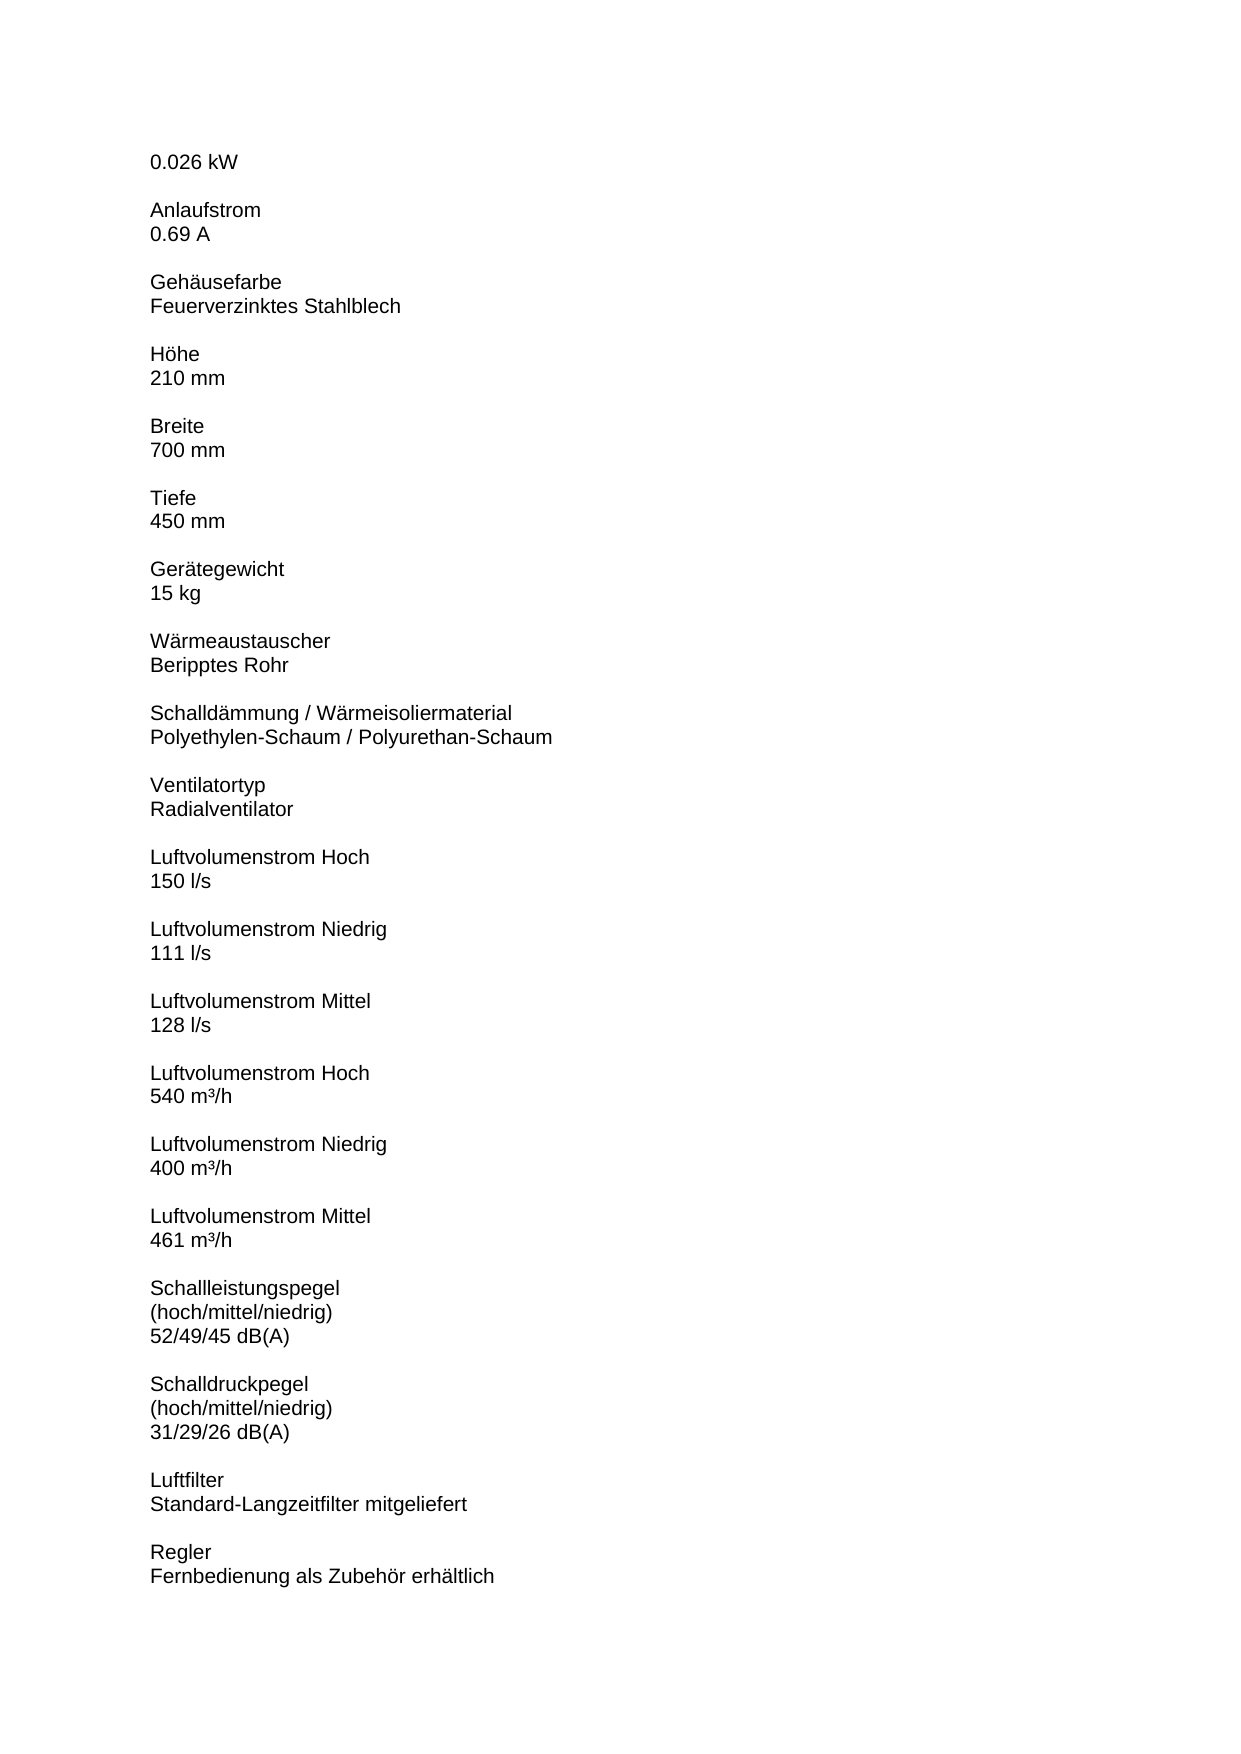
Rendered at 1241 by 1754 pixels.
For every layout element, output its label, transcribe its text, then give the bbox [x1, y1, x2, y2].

text Schalldämmung / Wärmeisoliermaterial [150, 701, 1090, 725]
text Gehäusefarbe [150, 270, 1090, 294]
text Luftvolumenstrom Niedrig [150, 1132, 1090, 1156]
text Breite [150, 413, 1090, 437]
text Regler [150, 1539, 1090, 1563]
text Luftvolumenstrom Hoch [150, 1060, 1090, 1084]
text 700 mm [150, 437, 1090, 461]
text 210 mm [150, 366, 1090, 389]
text Tiefe [150, 485, 1090, 509]
text 52/49/45 dB(A) [150, 1324, 1090, 1348]
text Luftfilter [150, 1468, 1090, 1492]
text Standard-Langzeitfilter mitgeliefert [150, 1492, 1090, 1516]
text Wärmeaustauscher [150, 629, 1090, 653]
text (hoch/mittel/niedrig) [150, 1300, 1090, 1324]
text 0.69 A [150, 222, 1090, 246]
text 111 l/s [150, 941, 1090, 964]
text Luftvolumenstrom Mittel [150, 1204, 1090, 1228]
text 540 m³/h [150, 1084, 1090, 1108]
text 31/29/26 dB(A) [150, 1420, 1090, 1444]
text Ventilatortyp [150, 773, 1090, 797]
text Fernbedienung als Zubehör erhältlich [150, 1563, 1090, 1587]
text Luftvolumenstrom Mittel [150, 988, 1090, 1012]
text (hoch/mittel/niedrig) [150, 1396, 1090, 1420]
text Höhe [150, 342, 1090, 366]
text Anlaufstrom [150, 198, 1090, 222]
text 400 m³/h [150, 1156, 1090, 1180]
text Beripptes Rohr [150, 653, 1090, 677]
text Luftvolumenstrom Niedrig [150, 917, 1090, 941]
text Schallleistungspegel [150, 1276, 1090, 1300]
text Schalldruckpegel [150, 1372, 1090, 1396]
text Gerätegewicht [150, 557, 1090, 581]
text Polyethylen-Schaum / Polyurethan-Schaum [150, 725, 1090, 749]
text Radialventilator [150, 797, 1090, 821]
text 0.026 kW [150, 150, 1090, 174]
text 128 l/s [150, 1012, 1090, 1036]
text 15 kg [150, 581, 1090, 605]
text Luftvolumenstrom Hoch [150, 845, 1090, 869]
text 461 m³/h [150, 1228, 1090, 1252]
text Feuerverzinktes Stahlblech [150, 294, 1090, 318]
text 450 mm [150, 509, 1090, 533]
text 150 l/s [150, 869, 1090, 893]
